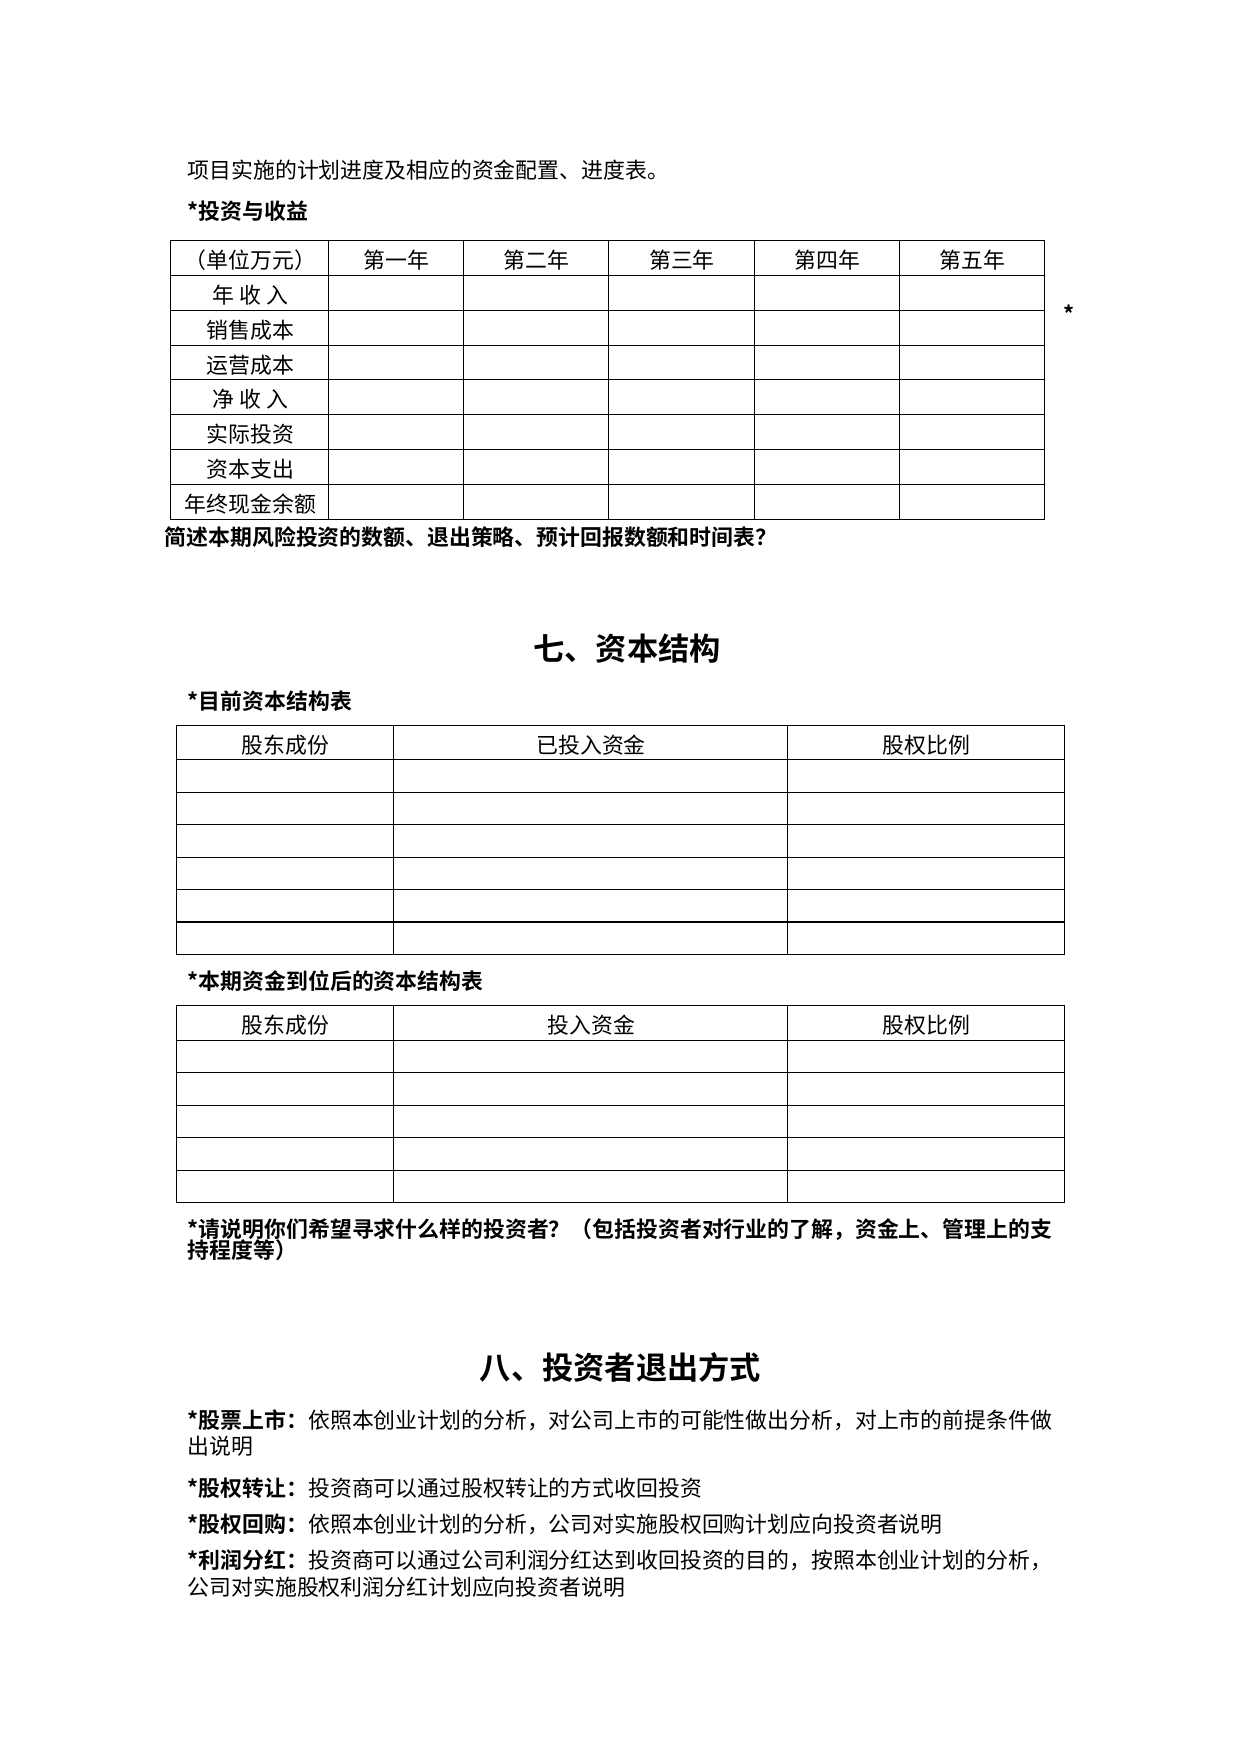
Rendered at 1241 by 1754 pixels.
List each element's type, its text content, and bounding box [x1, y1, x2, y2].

table_cell [609, 415, 754, 449]
table_cell [788, 1041, 1064, 1072]
subtitle *投资与收益 [187, 194, 1076, 226]
text *股权转让：投资商可以通过股权转让的方式收回投资 [187, 1471, 1076, 1503]
table_header 已投入资金 [394, 726, 787, 759]
table_cell [788, 825, 1064, 857]
table_cell [177, 1171, 393, 1202]
text *利润分红：投资商可以通过公司利润分红达到收回投资的目的，按照本创业计划的分析， 公司对实施股权利润分红计划应向投资者说明 [187, 1547, 1053, 1601]
table_cell [609, 311, 754, 344]
table_cell [394, 1106, 787, 1137]
table_cell 实际投资 [171, 415, 328, 449]
table_cell [609, 276, 754, 310]
table_cell [900, 380, 1044, 414]
table_cell [177, 793, 393, 824]
text 七、资本结构 [183, 624, 1070, 669]
table_cell [900, 450, 1044, 484]
table_cell [394, 760, 787, 792]
table_header 投入资金 [394, 1006, 787, 1040]
table_cell [900, 415, 1044, 449]
table_cell 销售成本 [171, 311, 328, 344]
table_cell [394, 793, 787, 824]
table_header 股东成份 [177, 726, 393, 759]
text *请说明你们希望寻求什么样的投资者？（包括投资者对行业的了解，资金上、管理上的支持程度等） [187, 1220, 1052, 1264]
table_cell [900, 346, 1044, 379]
table_cell [788, 1106, 1064, 1137]
table_cell [788, 1138, 1064, 1169]
table_cell [329, 346, 463, 379]
table_cell 运营成本 [171, 346, 328, 379]
table_cell [394, 1138, 787, 1169]
table_cell [755, 380, 899, 414]
table_cell 年 收 入 [171, 276, 328, 310]
table_cell [464, 380, 608, 414]
text *股权回购：依照本创业计划的分析，公司对实施股权回购计划应向投资者说明 [187, 1507, 1076, 1539]
table_cell [788, 890, 1064, 921]
table_header 第一年 [329, 241, 463, 275]
table_header 股东成份 [177, 1006, 393, 1040]
table_cell [464, 485, 608, 519]
text *本期资金到位后的资本结构表 [187, 964, 1076, 996]
table_cell [755, 276, 899, 310]
table_cell [788, 793, 1064, 824]
table_cell [755, 311, 899, 344]
table_cell [755, 485, 899, 519]
table_cell [755, 415, 899, 449]
table_cell [394, 1171, 787, 1202]
table_cell [177, 923, 393, 954]
table_cell 年终现金余额 [171, 485, 328, 519]
table_cell [329, 415, 463, 449]
table_cell [394, 825, 787, 857]
table_cell [755, 346, 899, 379]
table_cell [177, 1138, 393, 1169]
text *简述本期风险投资的数额、退出策略、预计回报数额和时间表？ [164, 297, 1076, 551]
table_cell [329, 485, 463, 519]
table_cell [177, 1106, 393, 1137]
table_cell [788, 1073, 1064, 1104]
table_cell [177, 1041, 393, 1072]
table_cell [609, 485, 754, 519]
table_header （单位万元） [171, 241, 328, 275]
table_cell [394, 1041, 787, 1072]
table_cell [329, 380, 463, 414]
table_cell [464, 415, 608, 449]
table_header 第五年 [900, 241, 1044, 275]
table_cell [464, 450, 608, 484]
table_cell [609, 380, 754, 414]
table_cell [177, 858, 393, 889]
text *股票上市：依照本创业计划的分析，对公司上市的可能性做出分析，对上市的前提条件做出说明 [187, 1407, 1053, 1461]
table_cell [177, 1073, 393, 1104]
table_header 股权比例 [788, 726, 1064, 759]
table_header 第三年 [609, 241, 754, 275]
table_header 第二年 [464, 241, 608, 275]
table_cell [394, 890, 787, 921]
text *目前资本结构表 [187, 684, 1076, 715]
table_cell [900, 485, 1044, 519]
table_cell [788, 1171, 1064, 1202]
table_cell [900, 276, 1044, 310]
table_cell [900, 311, 1044, 344]
table_cell [788, 923, 1064, 954]
table_header 第四年 [755, 241, 899, 275]
table_cell [329, 450, 463, 484]
table_cell [394, 923, 787, 954]
table_cell [788, 760, 1064, 792]
table_cell [464, 311, 608, 344]
table_cell [394, 1073, 787, 1104]
table_cell [394, 858, 787, 889]
table_cell [464, 276, 608, 310]
table_cell [609, 450, 754, 484]
table_cell 资本支出 [171, 450, 328, 484]
table_header 股权比例 [788, 1006, 1064, 1040]
table_cell [177, 825, 393, 857]
text 项目实施的计划进度及相应的资金配置、进度表。 [187, 153, 1076, 184]
text 八、投资者退出方式 [164, 1343, 1076, 1389]
table_cell 净 收 入 [171, 380, 328, 414]
table_cell [177, 760, 393, 792]
table_cell [788, 858, 1064, 889]
table_cell [329, 276, 463, 310]
table_cell [609, 346, 754, 379]
table_cell [464, 346, 608, 379]
table_cell [177, 890, 393, 921]
table_cell [329, 311, 463, 344]
table_cell [755, 450, 899, 484]
